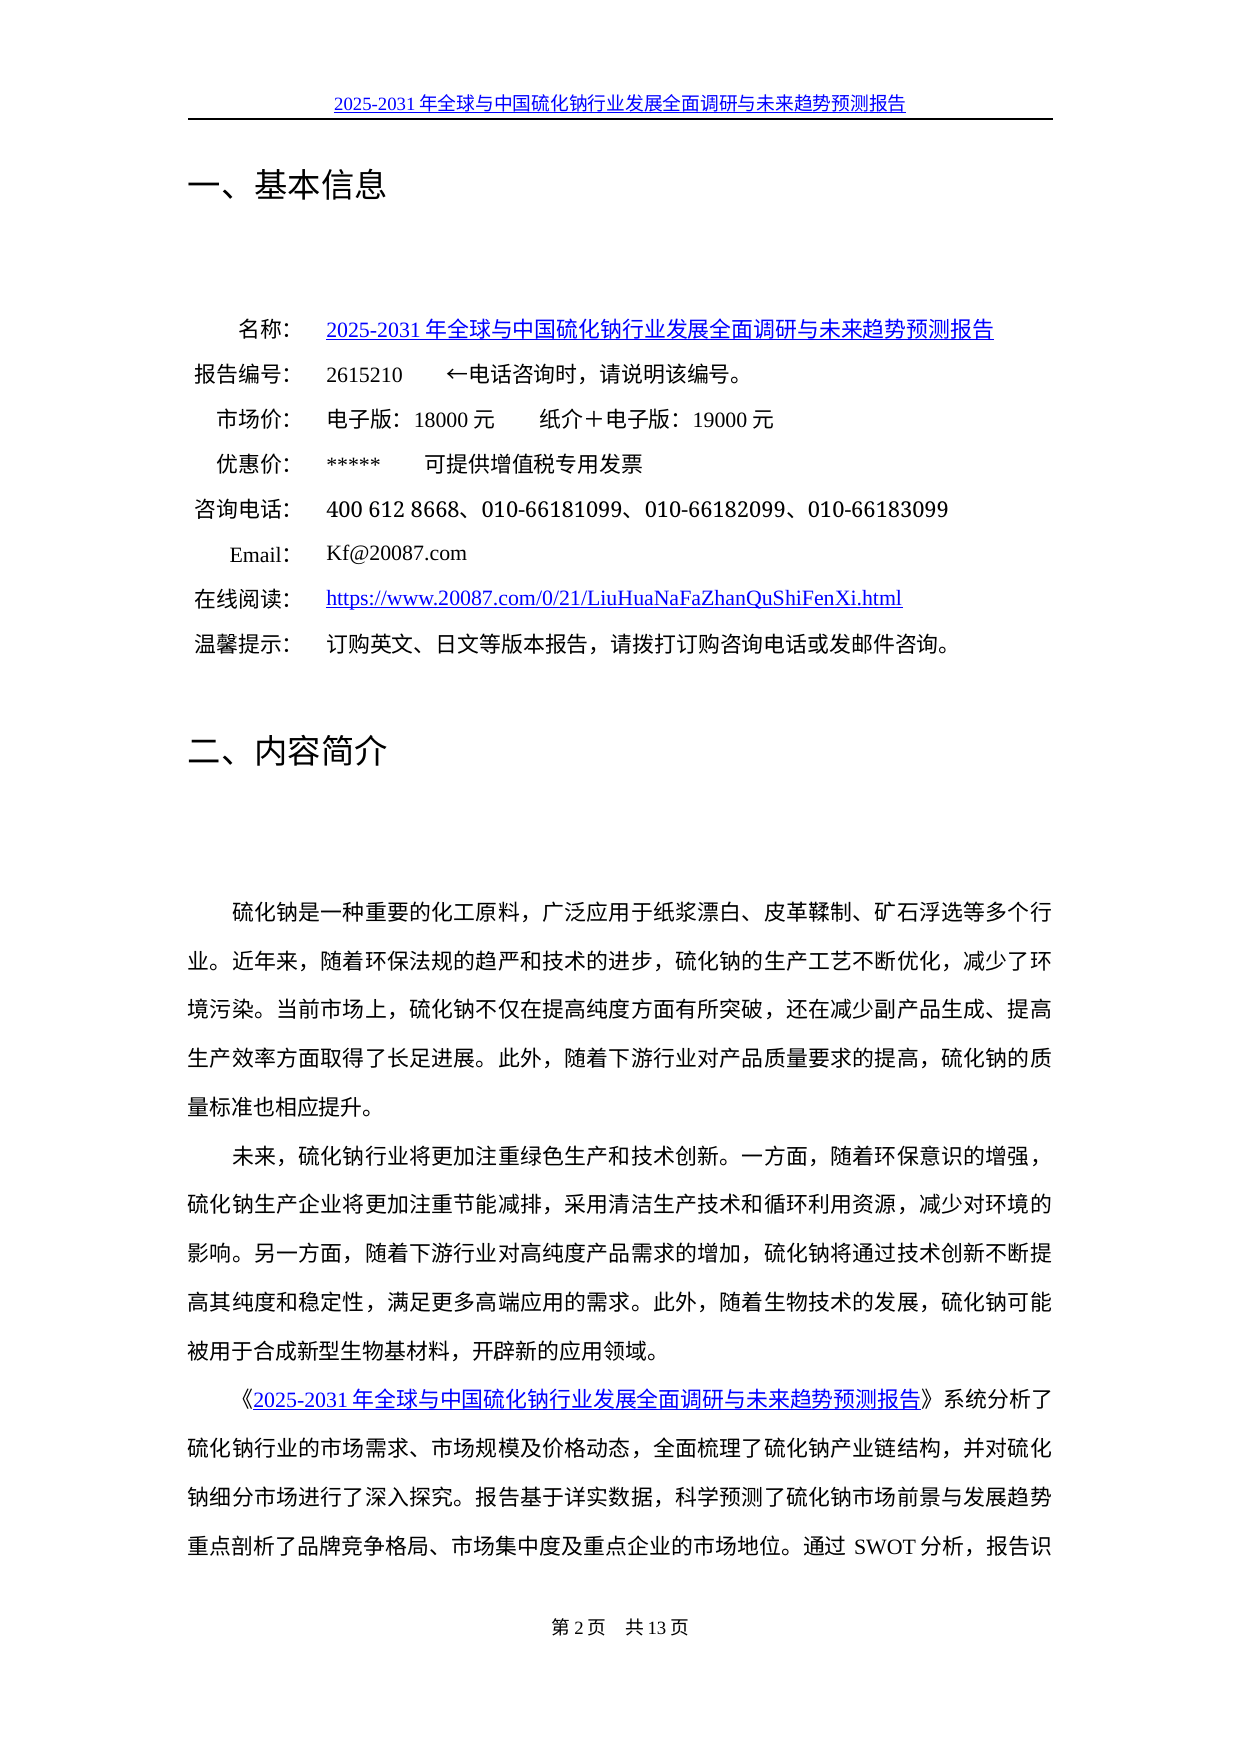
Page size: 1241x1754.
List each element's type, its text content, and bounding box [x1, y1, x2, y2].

title 一、基本信息 [187, 150, 1053, 215]
table_cell Email： [167, 537, 315, 582]
table_cell 订购英文、日文等版本报告，请拨打订购咨询电话或发邮件咨询。 [315, 627, 1073, 672]
table_cell 电子版：18000 元 纸介＋电子版：19000 元 [315, 402, 1073, 447]
table_cell Kf@20087.com [315, 537, 1073, 582]
table_cell 优惠价： [167, 447, 315, 492]
table_cell 咨询电话： [167, 492, 315, 537]
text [187, 894, 1053, 1561]
table_cell 温馨提示： [167, 627, 315, 672]
title 二、内容简介 [187, 717, 1053, 782]
table_cell ***** 可提供增值税专用发票 [315, 447, 1073, 492]
table_cell [315, 582, 1073, 627]
table_cell 2615210 ←电话咨询时，请说明该编号。 [315, 357, 1073, 402]
table_header 名称： [167, 312, 315, 357]
table_cell 在线阅读： [167, 582, 315, 627]
table_cell 市场价： [167, 402, 315, 447]
table_cell 报告编号： [167, 357, 315, 402]
table_cell 400 612 8668、010-66181099、010-66182099、010-66183099 [315, 492, 1073, 537]
table_header 2025-2031年全球与中国硫化钠行业发展全面调研与未来趋势预测报告 [315, 312, 1073, 357]
